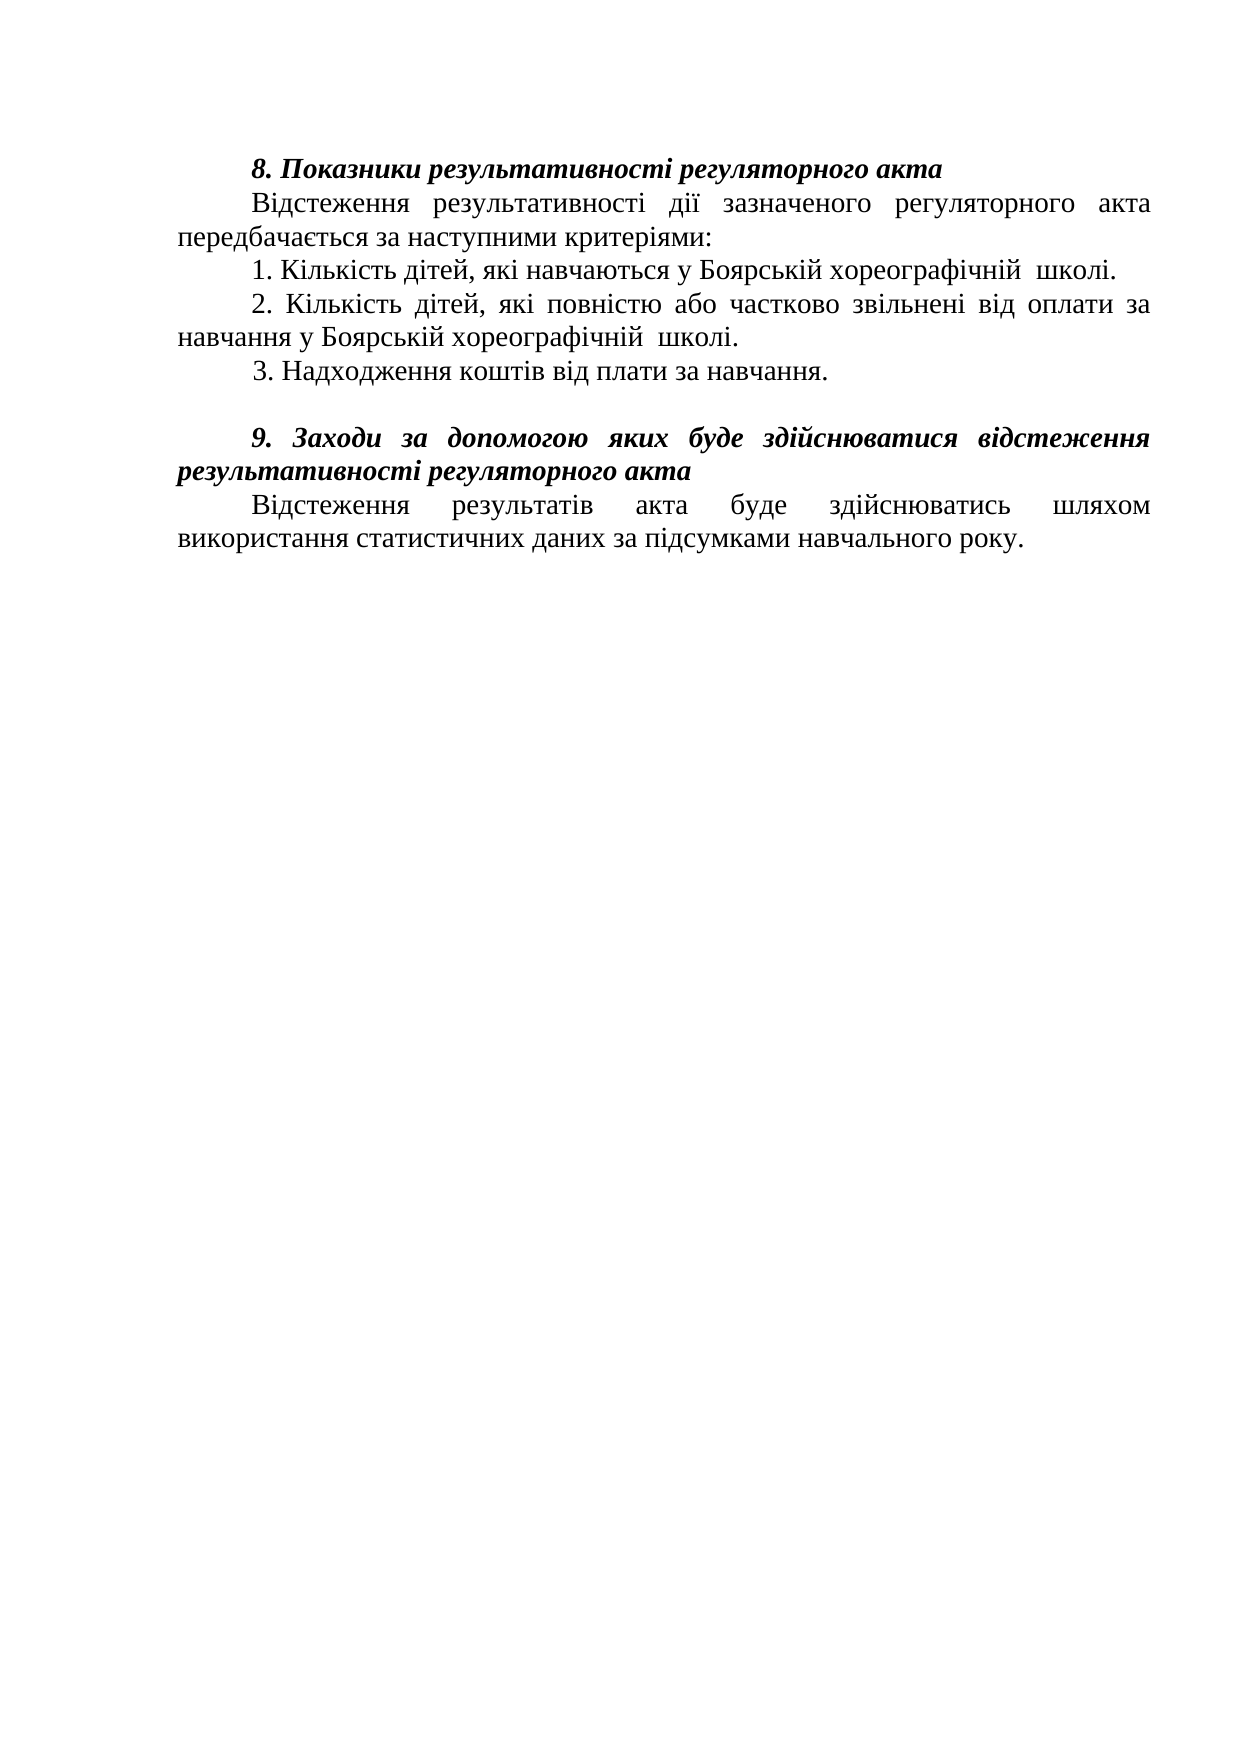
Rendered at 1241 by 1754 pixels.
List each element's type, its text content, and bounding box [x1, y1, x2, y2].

text 9. Заходи за допомогою яких буде здійснюватися відстеження результативності регуляторного акта [177, 420, 1152, 487]
text 3. Надходження коштів від плати за навчання. [177, 353, 1152, 386]
text 8. Показники результативності регуляторного акта [177, 152, 1152, 185]
text Відстеження результативності дії зазначеного регуляторного акта передбачається за наступними критеріями: [177, 185, 1152, 252]
text 1. Кількість дітей, які навчаються у Боярській хореографічній школі. [177, 252, 1152, 286]
text Відстеження результатів акта буде здійснюватись шляхом використання статистичних даних за підсумками навчального року. [177, 487, 1152, 554]
text 2. Кількість дітей, які повністю або частково звільнені від оплати за навчання у Боярській хореографічній школі. [177, 286, 1152, 353]
